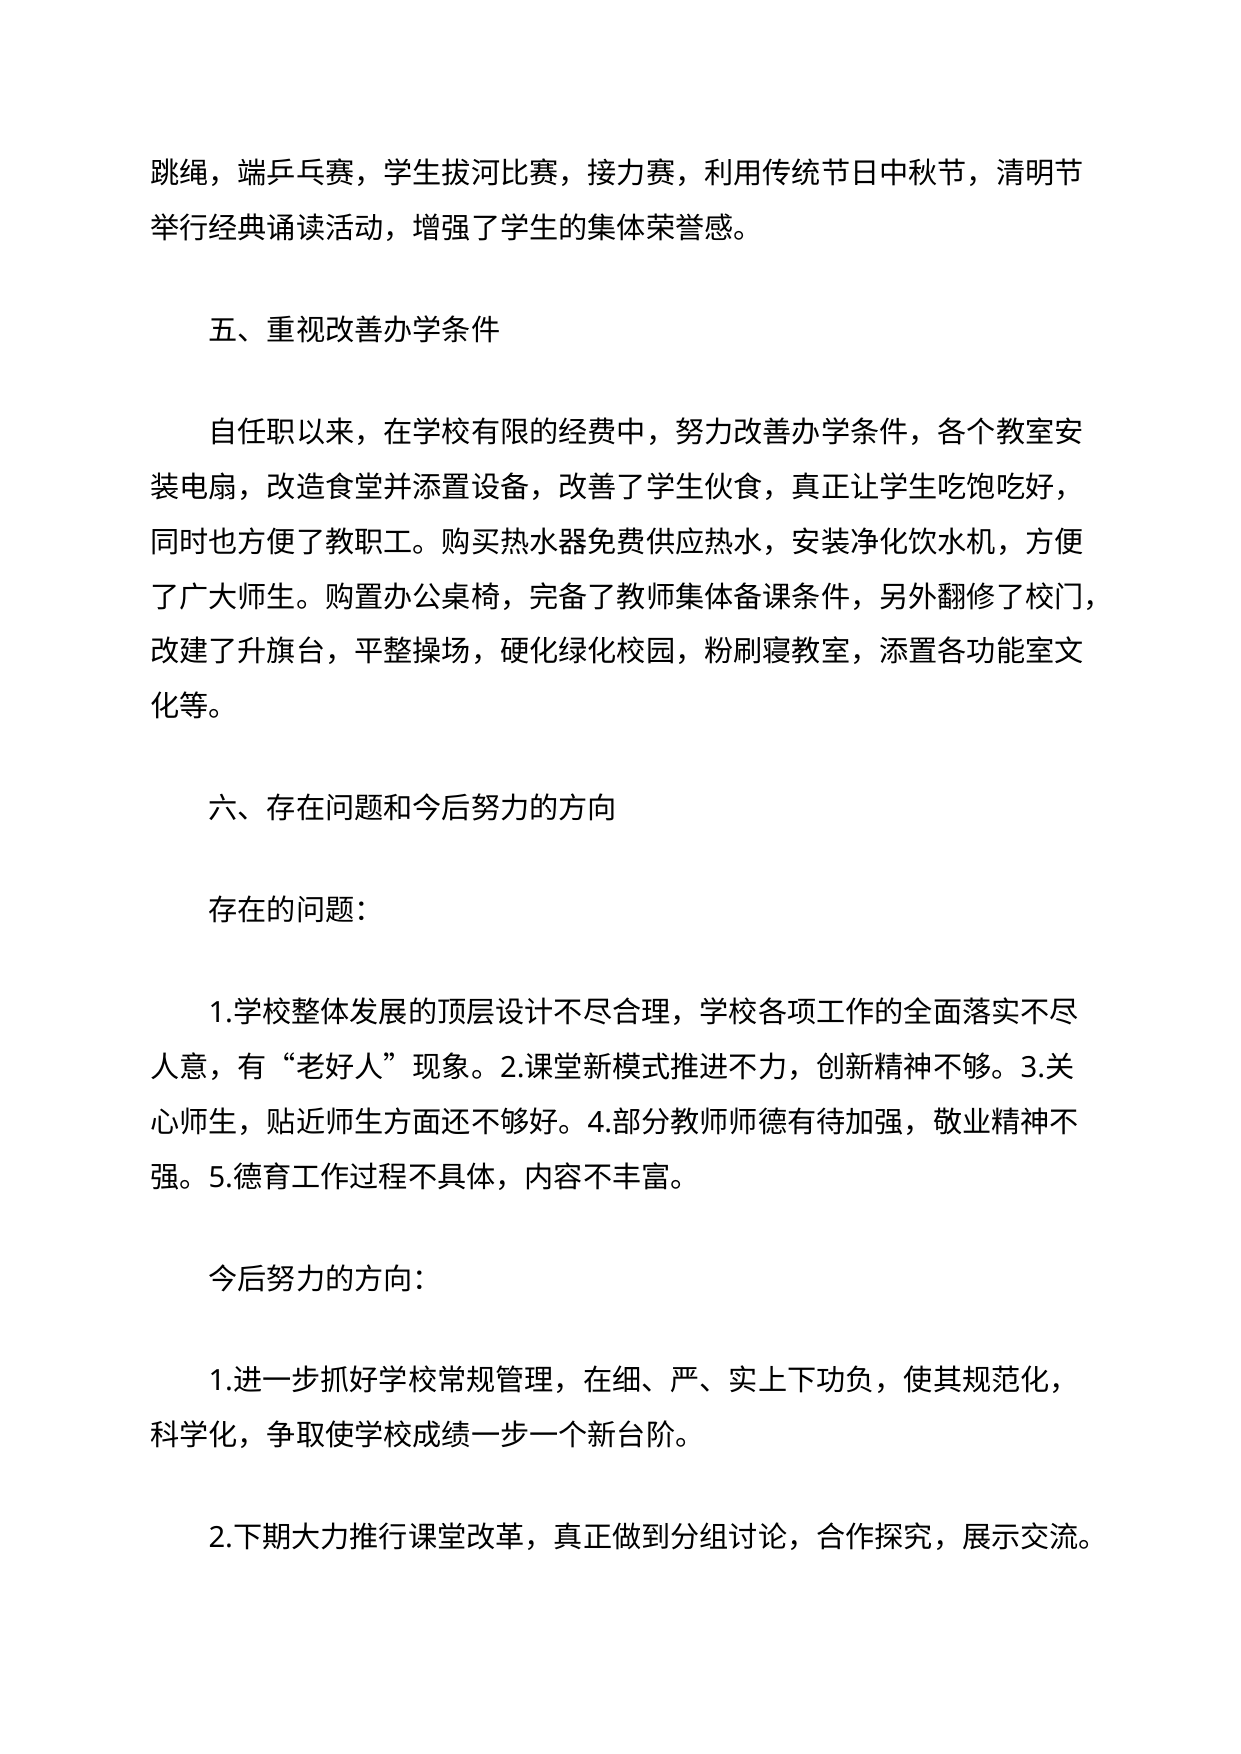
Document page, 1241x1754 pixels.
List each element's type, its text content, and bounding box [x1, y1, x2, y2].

text 五、重视改善办学条件 [150, 307, 1090, 349]
text 自任职以来，在学校有限的经费中，努力改善办学条件，各个教室安装电扇，改造食堂并添置设备，改善了学生伙食，真正让学生吃饱吃好，同时也方便了教职工。购买热水器免费供应热水，安装净化饮水机，方便了广大师生。购置办公桌椅，完备了教师集体备课条件，另外翻修了校门，改建了升旗台，平整操场，硬化绿化校园，粉刷寝教室，添置各功能室文化等。 [150, 408, 1090, 725]
text 六、存在问题和今后努力的方向 [150, 785, 1090, 827]
text 2.下期大力推行课堂改革，真正做到分组讨论，合作探究，展示交流。 [150, 1514, 1090, 1556]
text 1.进一步抓好学校常规管理，在细、严、实上下功负，使其规范化，科学化，争取使学校成绩一步一个新台阶。 [150, 1357, 1090, 1454]
text 存在的问题： [150, 886, 1090, 929]
text 今后努力的方向： [150, 1255, 1090, 1297]
text 1.学校整体发展的顶层设计不尽合理，学校各项工作的全面落实不尽人意，有“老好人”现象。2.课堂新模式推进不力，创新精神不够。3.关心师生，贴近师生方面还不够好。4.部分教师师德有待加强，敬业精神不强。5.德育工作过程不具体，内容不丰富。 [150, 988, 1090, 1196]
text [150, 150, 1090, 247]
